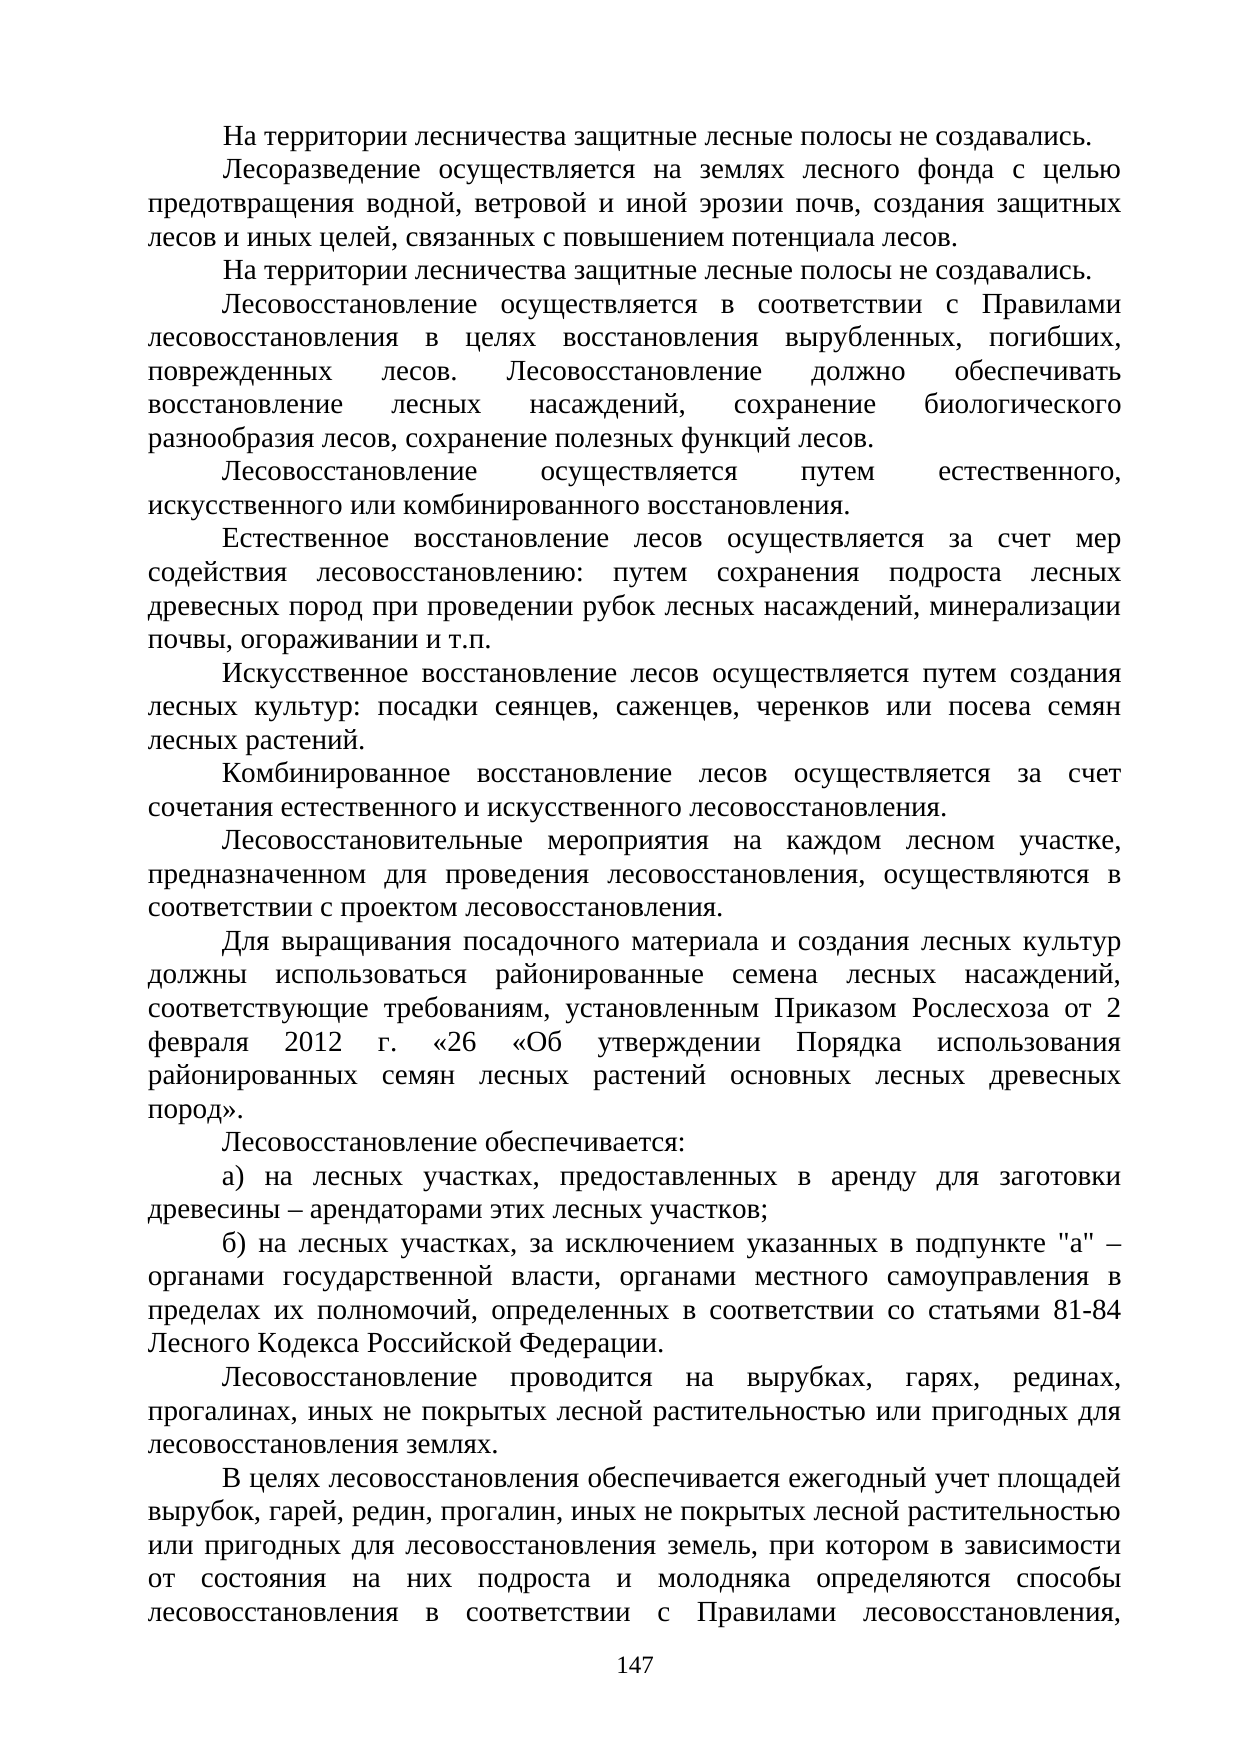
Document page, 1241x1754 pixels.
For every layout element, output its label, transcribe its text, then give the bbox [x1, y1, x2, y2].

text Лесовосстановление осуществляется в соответствии с Правилами лесовосстановления в целях восстановления вырубленных, погибших, поврежденных лесов. Лесовосстановление должно обеспечивать восстановление лесных насаждений, сохранение биологического разнообразия лесов, сохранение полезных функций лесов. [148, 286, 1122, 453]
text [148, 152, 1122, 252]
text На территории лесничества защитные лесные полосы не создавались. [148, 118, 1122, 152]
text На территории лесничества защитные лесные полосы не создавались. [148, 252, 1122, 286]
text Лесовосстановительные мероприятия на каждом лесном участке, предназначенном для проведения лесовосстановления, осуществляются в соответствии с проектом лесовосстановления. [148, 822, 1122, 923]
text Лесовосстановление обеспечивается: [148, 1124, 1122, 1158]
text Лесовосстановление проводится на вырубках, гарях, рединах, прогалинах, иных не покрытых лесной растительностью или пригодных для лесовосстановления землях. [148, 1359, 1122, 1460]
text Искусственное восстановление лесов осуществляется путем создания лесных культур: посадки сеянцев, саженцев, черенков или посева семян лесных растений. [148, 655, 1122, 755]
text Лесовосстановление осуществляется путем естественного, искусственного или комбинированного восстановления. [148, 453, 1122, 521]
text Естественное восстановление лесов осуществляется за счет мер содействия лесовосстановлению: путем сохранения подроста лесных древесных пород при проведении рубок лесных насаждений, минерализации почвы, огораживании и т.п. [148, 521, 1122, 655]
text Комбинированное восстановление лесов осуществляется за счет сочетания естественного и искусственного лесовосстановления. [148, 755, 1122, 822]
text Для выращивания посадочного материала и создания лесных культур должны использоваться районированные семена лесных насаждений, соответствующие требованиям, установленным Приказом Рослесхоза от 2 февраля 2012 г. «26 «Об утверждении Порядка использования районированных семян лесных растений основных лесных древесных пород». [148, 923, 1122, 1124]
text а) на лесных участках, предоставленных в аренду для заготовки древесины – арендаторами этих лесных участков; [148, 1158, 1122, 1225]
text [148, 1460, 1122, 1627]
text б) на лесных участках, за исключением указанных в подпункте "а" – органами государственной власти, органами местного самоуправления в пределах их полномочий, определенных в соответствии со статьями 81-84 Лесного Кодекса Российской Федерации. [148, 1225, 1122, 1359]
